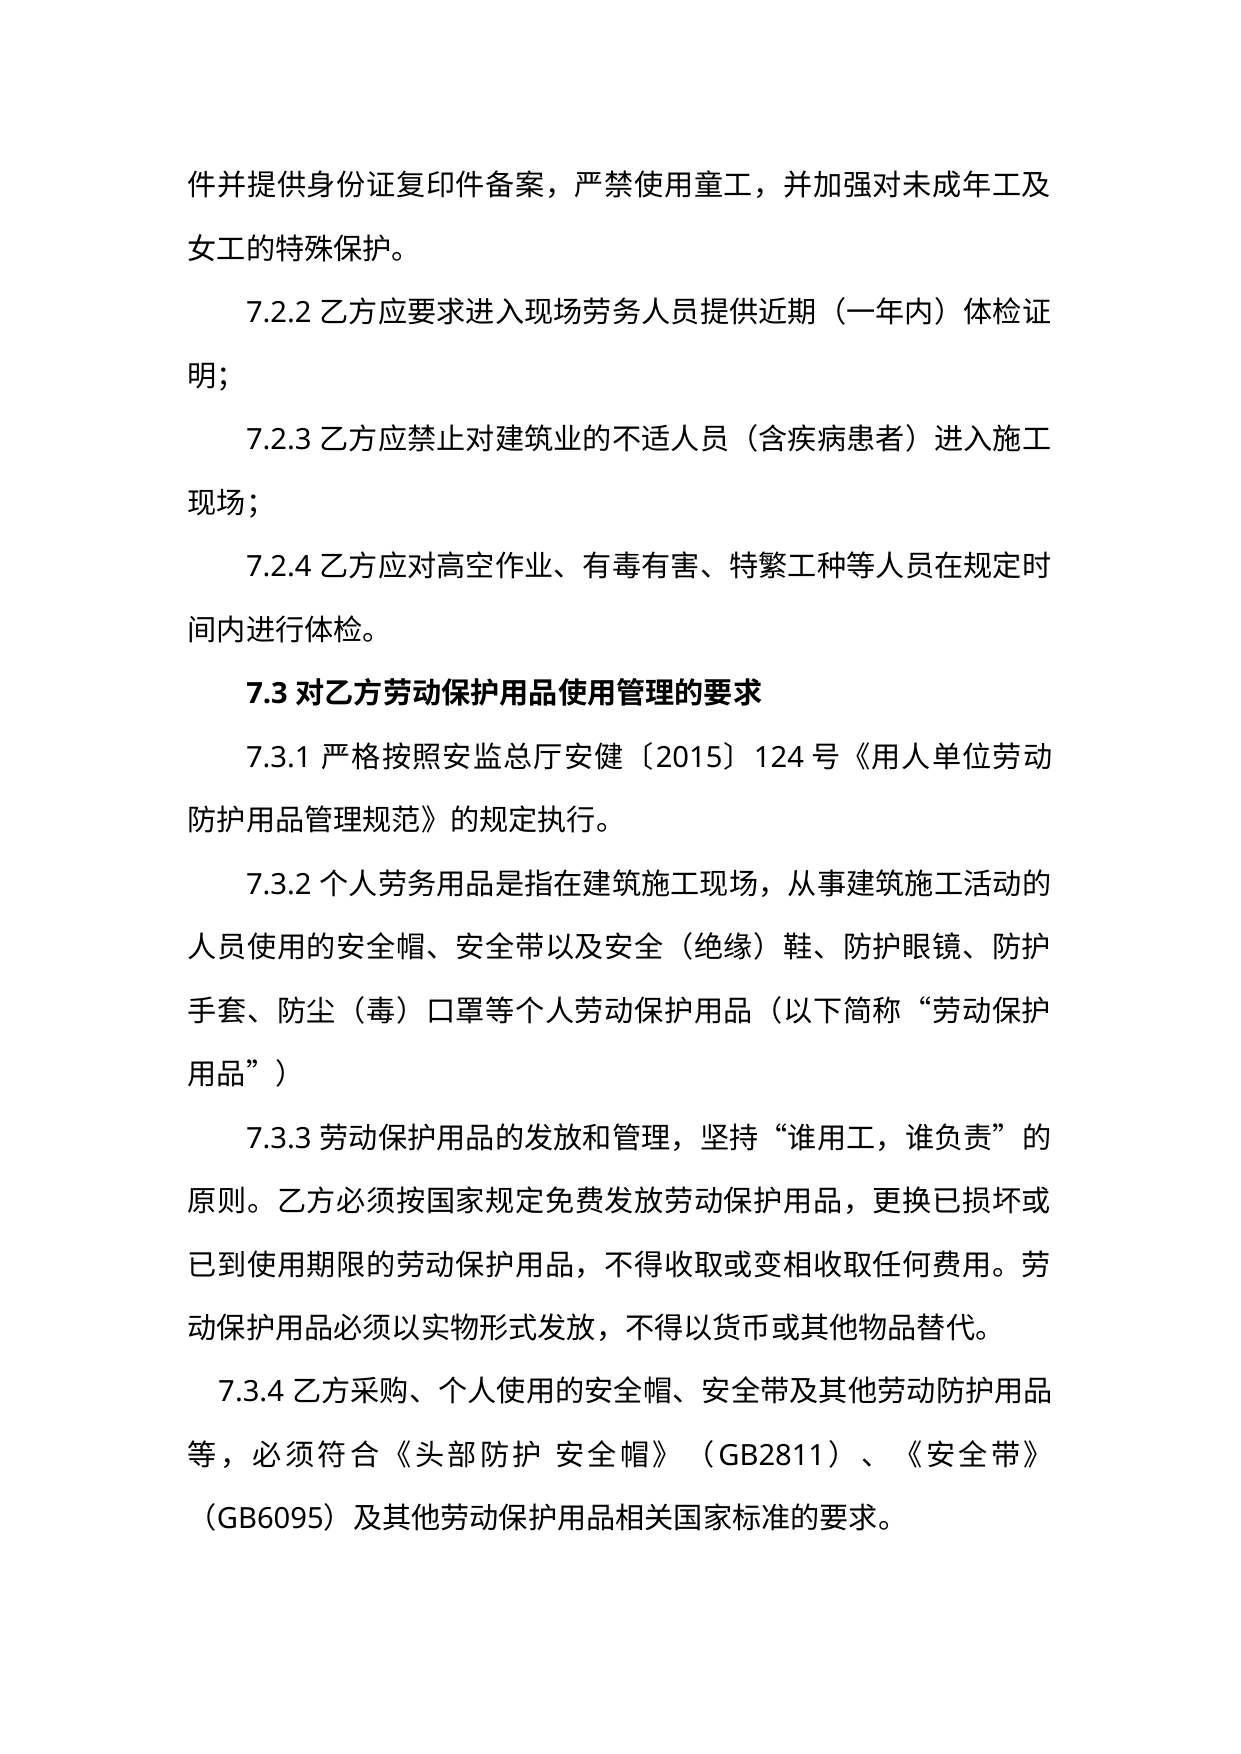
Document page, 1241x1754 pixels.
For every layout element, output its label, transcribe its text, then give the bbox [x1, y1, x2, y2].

text 7.3.2 个人劳务用品是指在建筑施工现场，从事建筑施工活动的人员使用的安全帽、安全带以及安全（绝缘）鞋、防护眼镜、防护手套、防尘（毒）口罩等个人劳动保护用品（以下简称“劳动保护用品”） [187, 860, 1053, 1093]
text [187, 162, 1053, 268]
text 7.2.2 乙方应要求进入现场劳务人员提供近期（一年内）体检证明； [187, 289, 1053, 395]
text 7.3.1 严格按照安监总厅安健〔2015〕124号《用人单位劳动防护用品管理规范》的规定执行。 [187, 733, 1053, 839]
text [187, 1114, 1053, 1537]
text 7.3 对乙方劳动保护用品使用管理的要求 [187, 670, 1053, 712]
text 7.2.4 乙方应对高空作业、有毒有害、特繁工种等人员在规定时间内进行体检。 [187, 543, 1053, 649]
text 7.2.3 乙方应禁止对建筑业的不适人员（含疾病患者）进入施工现场； [187, 416, 1053, 522]
